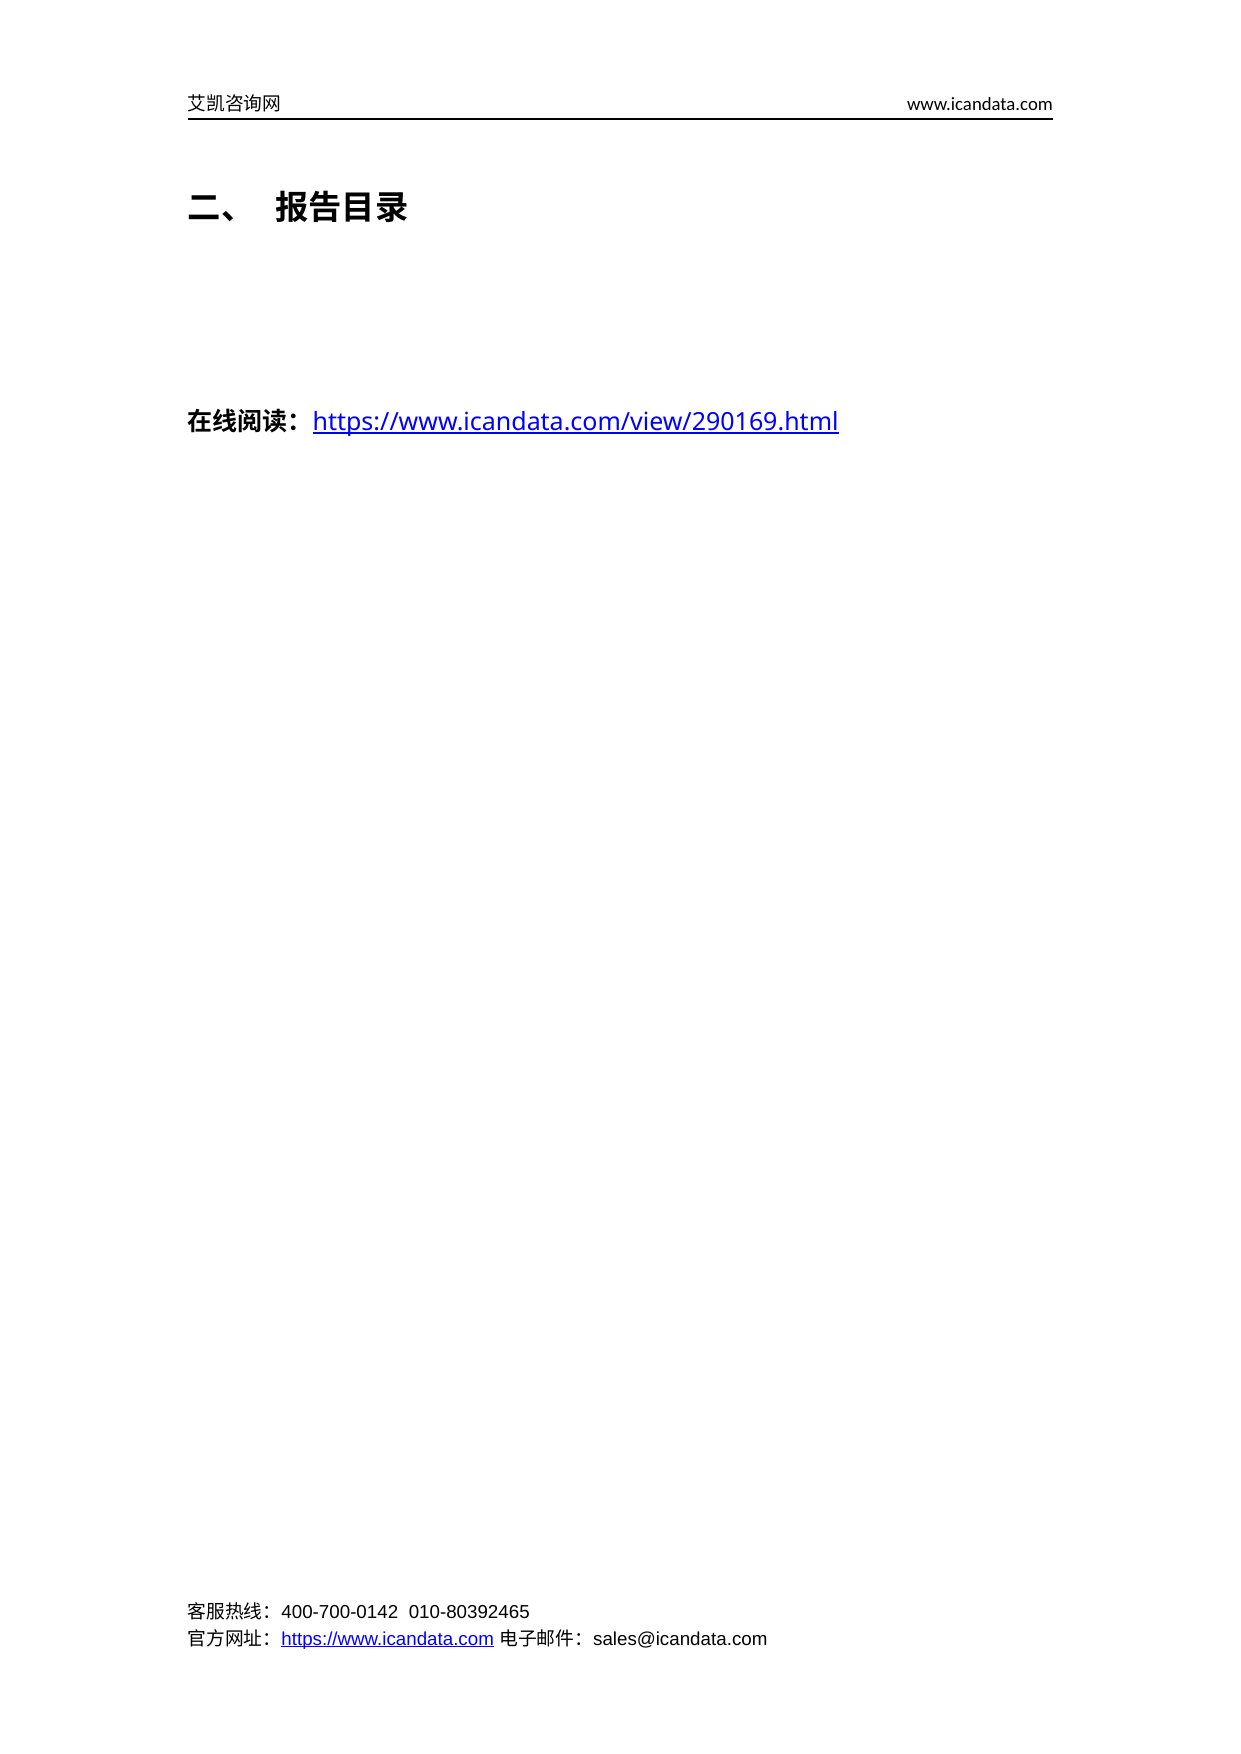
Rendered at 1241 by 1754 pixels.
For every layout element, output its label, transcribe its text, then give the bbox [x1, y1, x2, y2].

text 在线阅读：https://www.icandata.com/view/290169.html [187, 387, 1053, 452]
subtitle 报告目录 [187, 172, 1053, 237]
